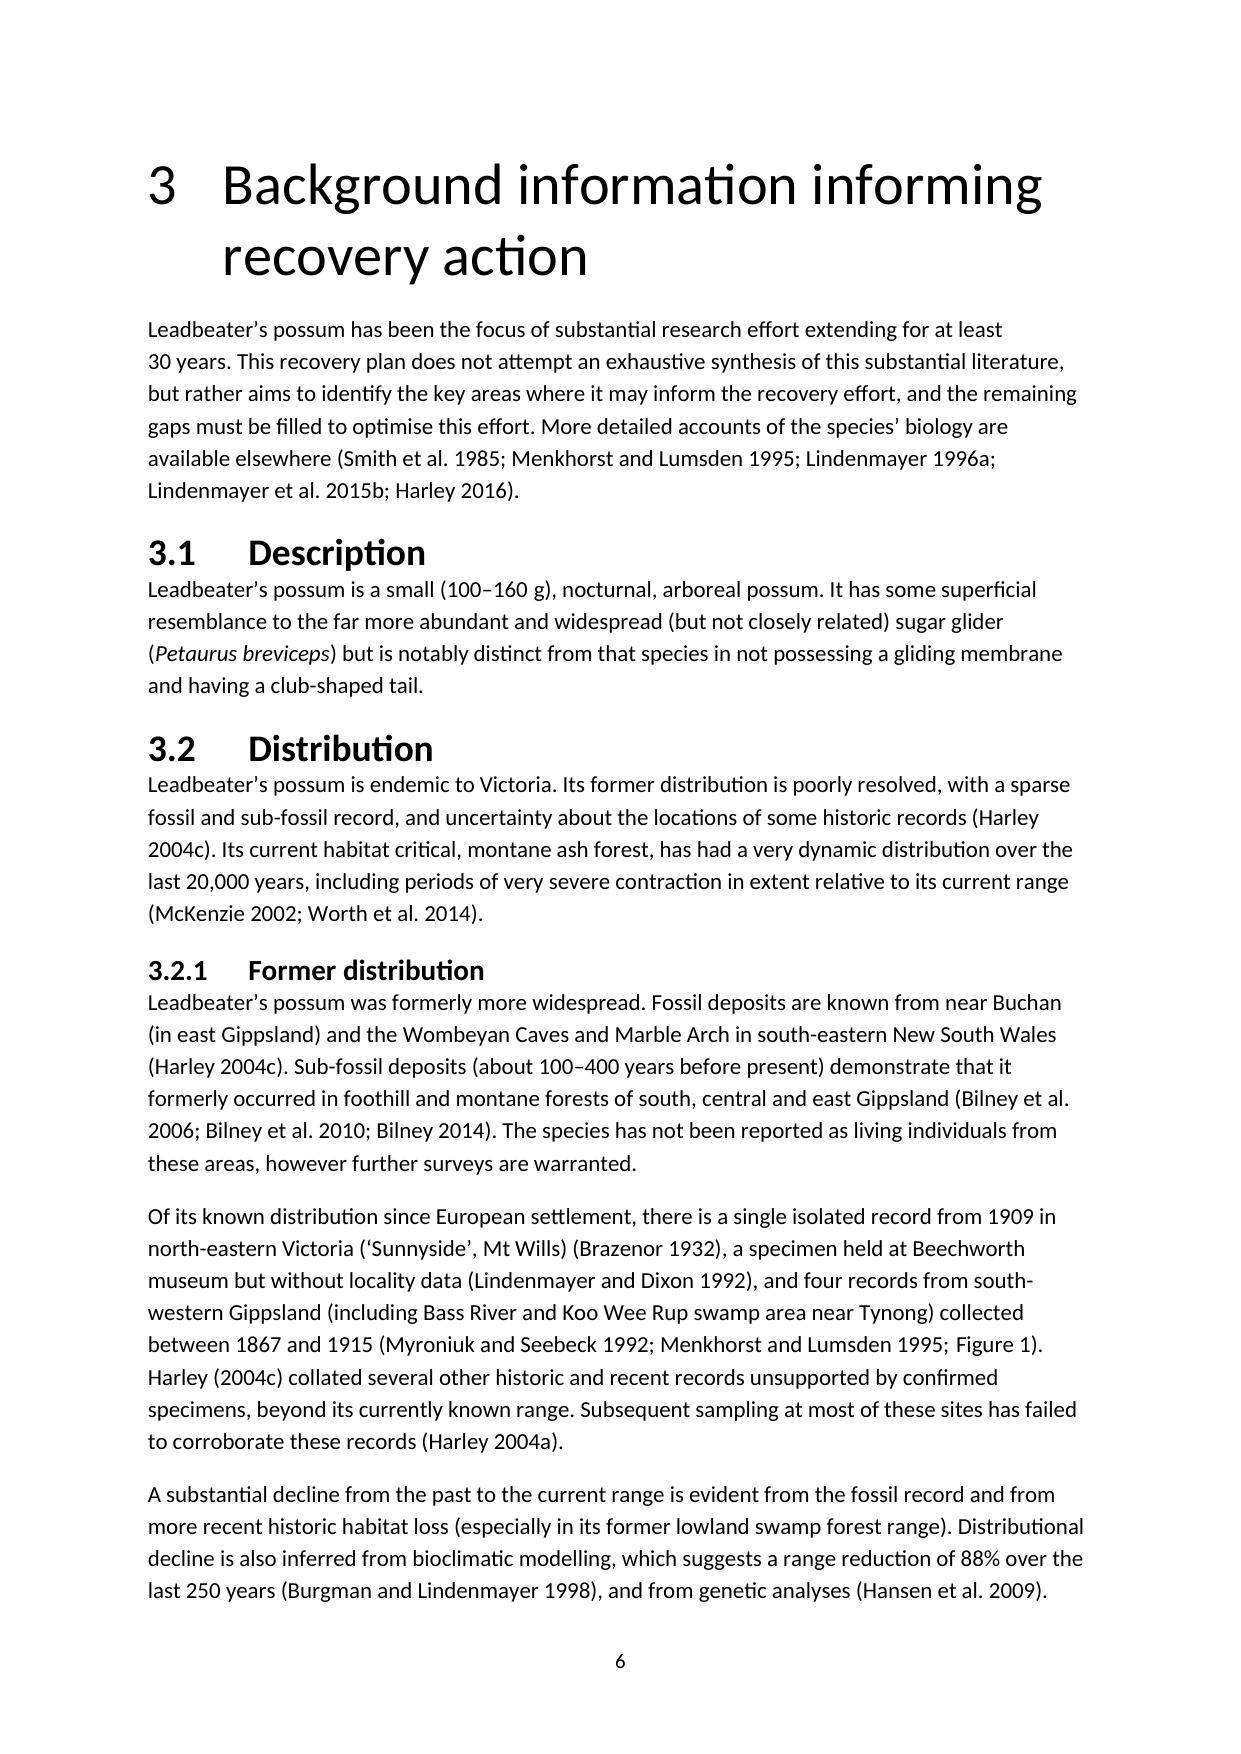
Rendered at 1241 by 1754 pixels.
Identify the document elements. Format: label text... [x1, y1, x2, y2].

text Leadbeater’s possum was formerly more widespread. Fossil deposits are known from near Buchan (in east Gippsland) and the Wombeyan Caves and Marble Arch in south-eastern New South Wales (Harley 2004c). Sub-fossil deposits (about 100–400 years before present) demonstrate that it formerly occurred in foothill and montane forests of south, central and east Gippsland (Bilney et al. 2006; Bilney et al. 2010; Bilney 2014). The species has not been reported as living individuals from these areas, however further surveys are warranted. [148, 988, 1092, 1177]
text A substantial decline from the past to the current range is evident from the fossil record and from more recent historic habitat loss (especially in its former lowland swamp forest range). Distributional decline is also inferred from bioclimatic modelling, which suggests a range reduction of 88% over the last 250 years (Burgman and Lindenmayer 1998), and from genetic analyses (Hansen et al. 2009). [148, 1480, 1092, 1605]
subtitle Distribution [148, 724, 1092, 770]
text Leadbeater’s possum has been the focus of substantial research effort extending for at least 30 years. This recovery plan does not attempt an exhaustive synthesis of this substantial literature, but rather aims to identify the key areas where it may inform the recovery effort, and the remaining gaps must be filled to optimise this effort. More detailed accounts of the species’ biology are available elsewhere (Smith et al. 1985; Menkhorst and Lumsden 1995; Lindenmayer 1996a; Lindenmayer et al. 2015b; Harley 2016). [148, 315, 1092, 504]
subtitle Description [148, 529, 1092, 575]
subtitle Background information informing recovery action [148, 148, 1092, 290]
text Leadbeater’s possum is a small (100–160 g), nocturnal, arboreal possum. It has some superficial resemblance to the far more abundant and widespread (but not closely related) sugar glider (Petaurus breviceps) but is notably distinct from that species in not possessing a gliding membrane and having a club-shaped tail. [148, 575, 1092, 699]
text Leadbeater’s possum is endemic to Victoria. Its former distribution is poorly resolved, with a sparse fossil and sub-fossil record, and uncertainty about the locations of some historic records (Harley 2004c). Its current habitat critical, montane ash forest, has had a very dynamic distribution over the last 20,000 years, including periods of very severe contraction in extent relative to its current range (McKenzie 2002; Worth et al. 2014). [148, 770, 1092, 927]
subtitle Former distribution [148, 952, 1092, 988]
text Of its known distribution since European settlement, there is a single isolated record from 1909 in north-eastern Victoria (‘Sunnyside’, Mt Wills) (Brazenor 1932), a specimen held at Beechworth museum but without locality data (Lindenmayer and Dixon 1992), and four records from south-western Gippsland (including Bass River and Koo Wee Rup swamp area near Tynong) collected between 1867 and 1915 (Myroniuk and Seebeck 1992; Menkhorst and Lumsden 1995; Figure 1). Harley (2004c) collated several other historic and recent records unsupported by confirmed specimens, beyond its currently known range. Subsequent sampling at most of these sites has failed to corroborate these records (Harley 2004a). [148, 1202, 1092, 1455]
